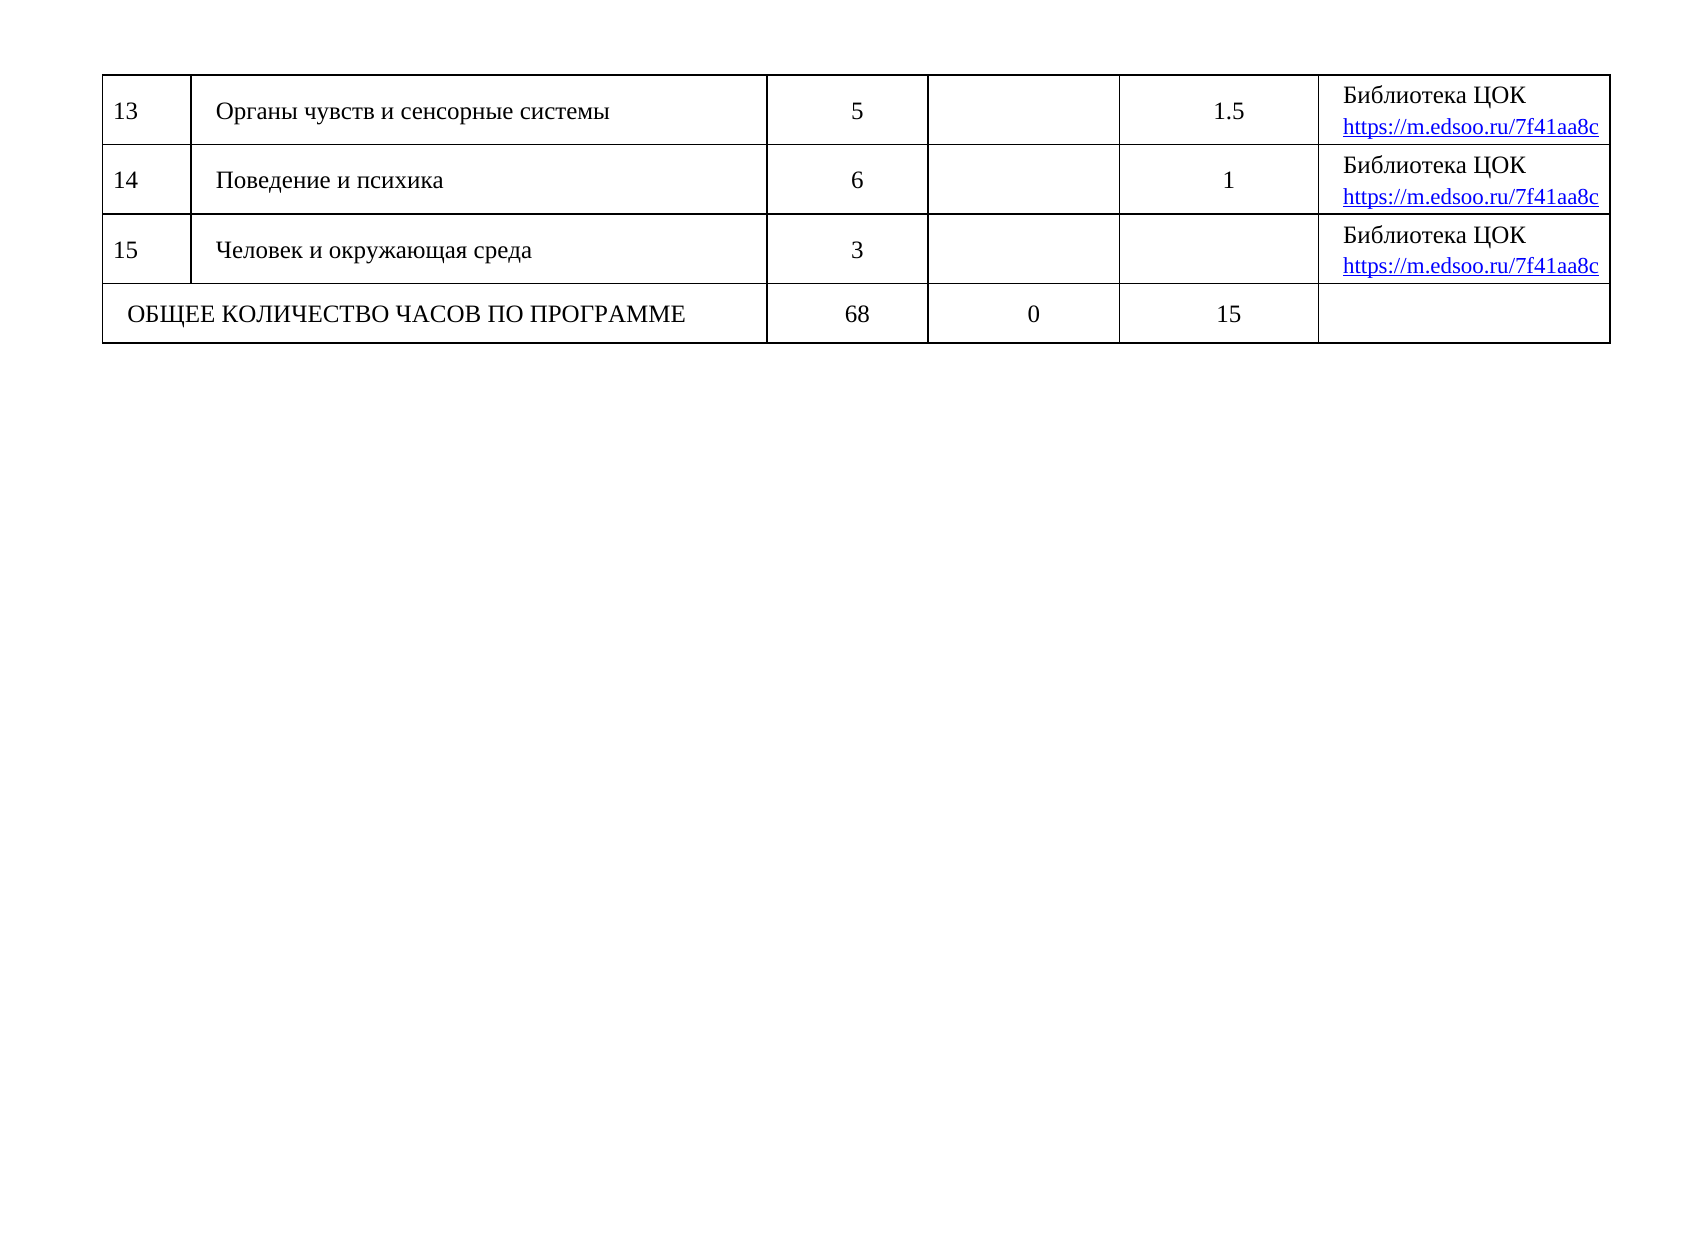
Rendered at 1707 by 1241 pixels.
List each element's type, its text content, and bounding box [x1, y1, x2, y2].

table_cell [929, 145, 1119, 213]
table_cell ОБЩЕЕ КОЛИЧЕСТВО ЧАСОВ ПО ПРОГРАММЕ [103, 284, 766, 342]
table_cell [1319, 145, 1609, 213]
table_cell 6 [768, 145, 927, 213]
table_cell 1 [1120, 145, 1318, 213]
table_cell 1.5 [1120, 76, 1318, 143]
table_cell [1319, 76, 1609, 143]
table_cell 5 [768, 76, 927, 143]
table_cell [1120, 215, 1318, 283]
table_cell 15 [103, 215, 190, 283]
table_cell Поведение и психика [192, 145, 766, 213]
table_cell 14 [103, 145, 190, 213]
table_cell [1319, 284, 1609, 342]
table_cell [929, 76, 1119, 143]
table_cell 0 [929, 284, 1119, 342]
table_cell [1319, 215, 1609, 283]
table_cell 15 [1120, 284, 1318, 342]
table_cell [929, 215, 1119, 283]
table_cell Органы чувств и сенсорные системы [192, 76, 766, 143]
table_cell 68 [768, 284, 927, 342]
table_cell Человек и окружающая среда [192, 215, 766, 283]
table_cell 3 [768, 215, 927, 283]
table_cell 13 [103, 76, 190, 143]
